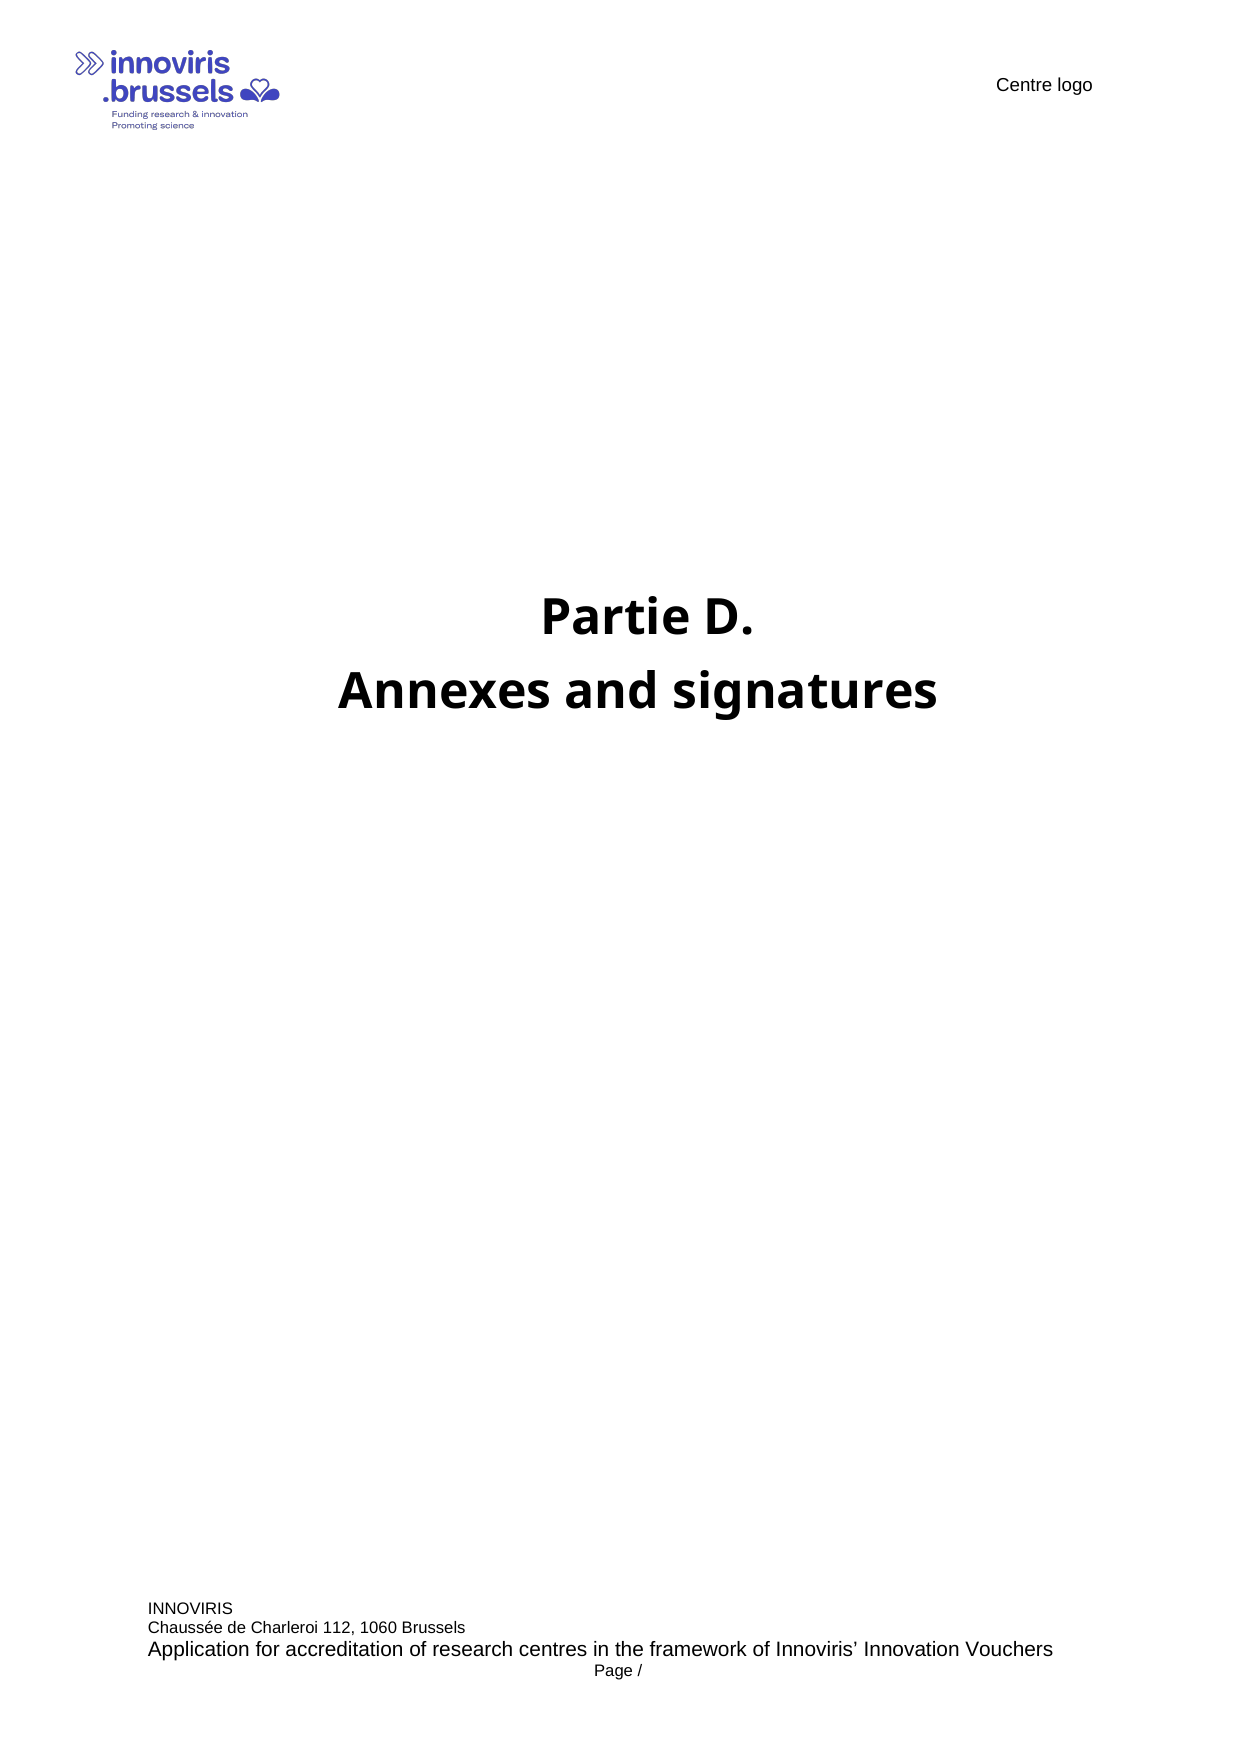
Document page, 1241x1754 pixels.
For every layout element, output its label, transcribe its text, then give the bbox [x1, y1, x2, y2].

picture [67, 34, 289, 130]
subtitle Annexes and signatures [185, 581, 1092, 723]
